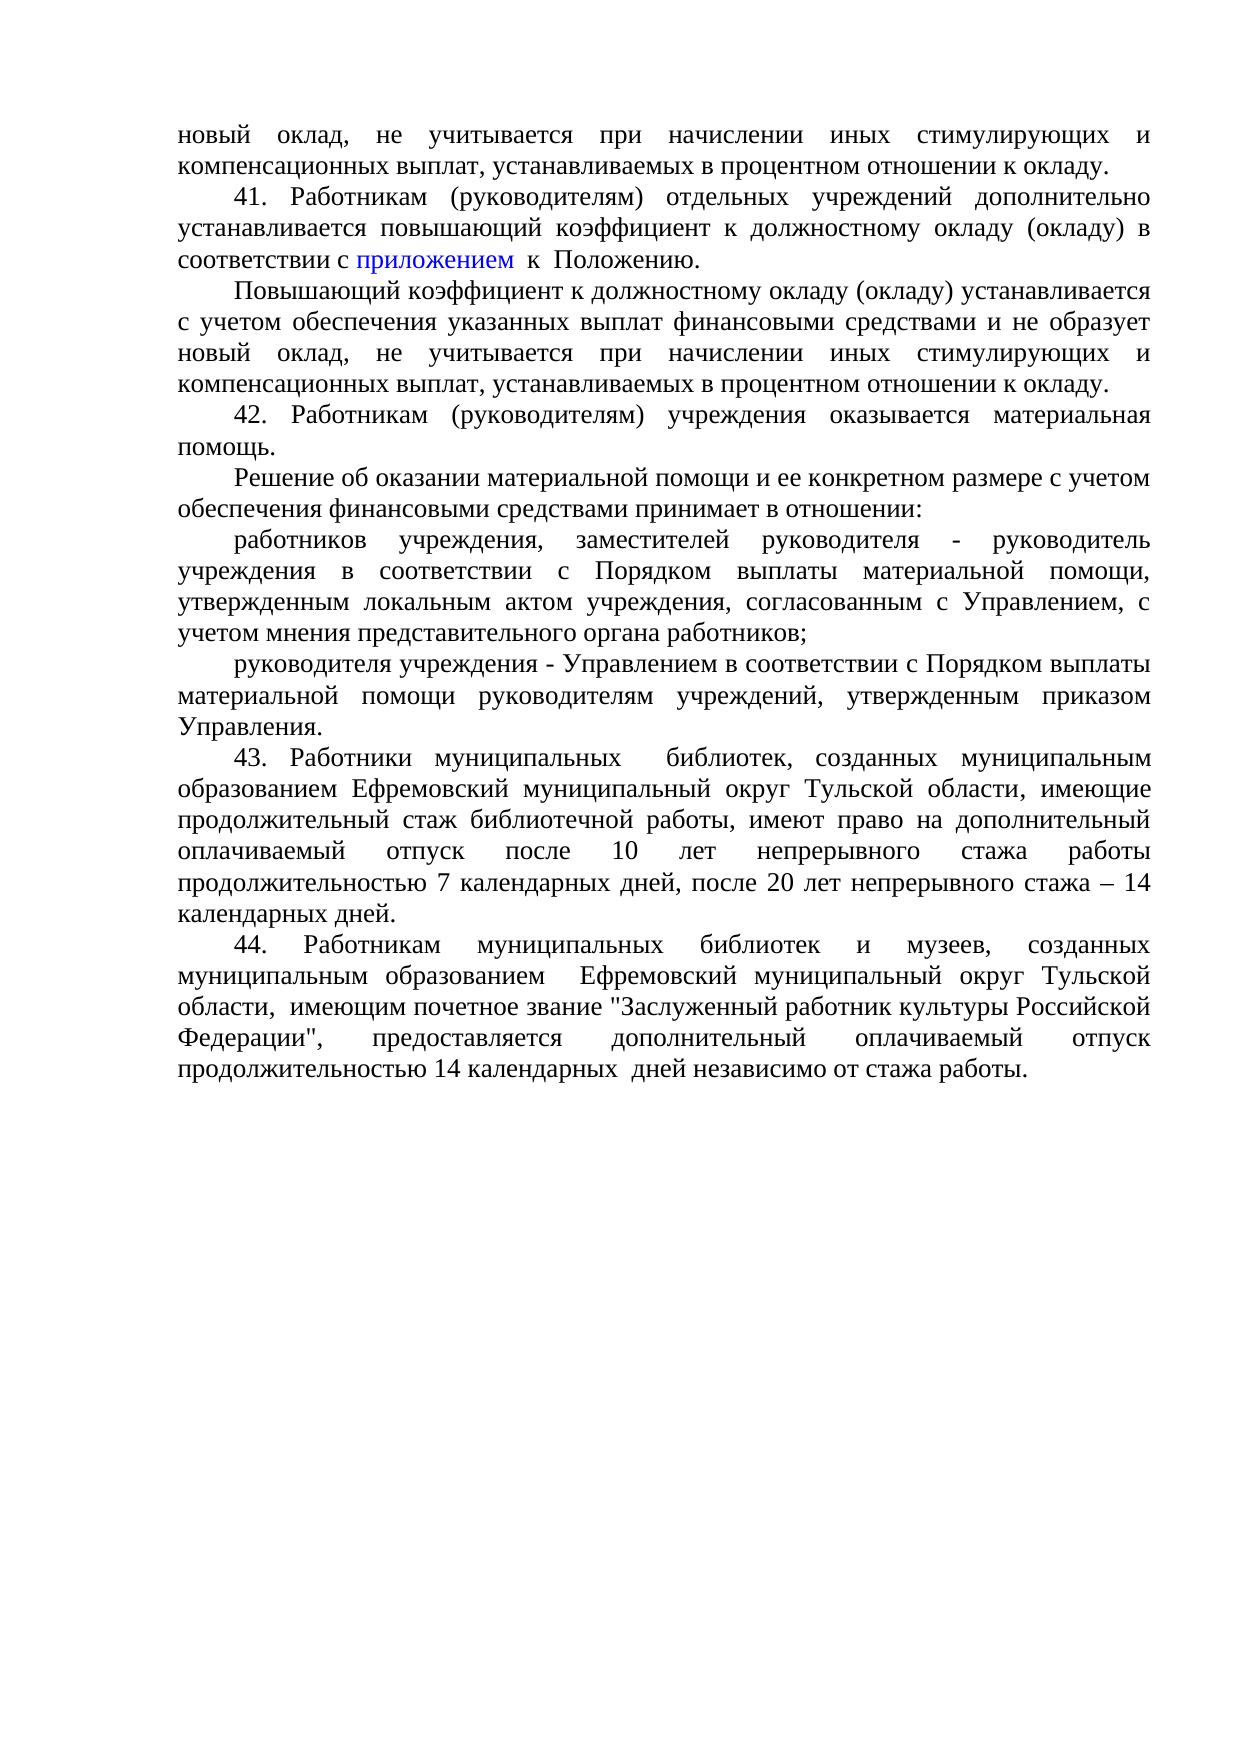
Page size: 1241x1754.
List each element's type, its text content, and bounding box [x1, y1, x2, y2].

text 44. Работникам муниципальных библиотек и музеев, созданных муниципальным образованием Ефремовский муниципальный округ Тульской области, имеющим почетное звание "Заслуженный работник культуры Российской Федерации", предоставляется дополнительный оплачиваемый отпуск продолжительностью 14 календарных дней независимо от стажа работы. [177, 928, 1152, 1084]
text руководителя учреждения - Управлением в соответствии с Порядком выплаты материальной помощи руководителям учреждений, утвержденным приказом Управления. [177, 648, 1152, 741]
text 41. Работникам (руководителям) отдельных учреждений дополнительно устанавливается повышающий коэффициент к должностному окладу (окладу) в соответствии с приложением к Положению. [177, 180, 1152, 274]
text Решение об оказании материальной помощи и ее конкретном размере с учетом обеспечения финансовыми средствами принимает в отношении: [177, 461, 1152, 523]
text 42. Работникам (руководителям) учреждения оказывается материальная помощь. [177, 398, 1152, 461]
text 43. Работники муниципальных библиотек, созданных муниципальным образованием Ефремовский муниципальный округ Тульской области, имеющие продолжительный стаж библиотечной работы, имеют право на дополнительный оплачиваемый отпуск после 10 лет непрерывного стажа работы продолжительностью 7 календарных дней, после 20 лет непрерывного стажа – 14 календарных дней. [177, 741, 1152, 928]
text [177, 118, 1152, 180]
text работников учреждения, заместителей руководителя - руководитель учреждения в соответствии с Порядком выплаты материальной помощи, утвержденным локальным актом учреждения, согласованным с Управлением, с учетом мнения представительного органа работников; [177, 523, 1152, 648]
